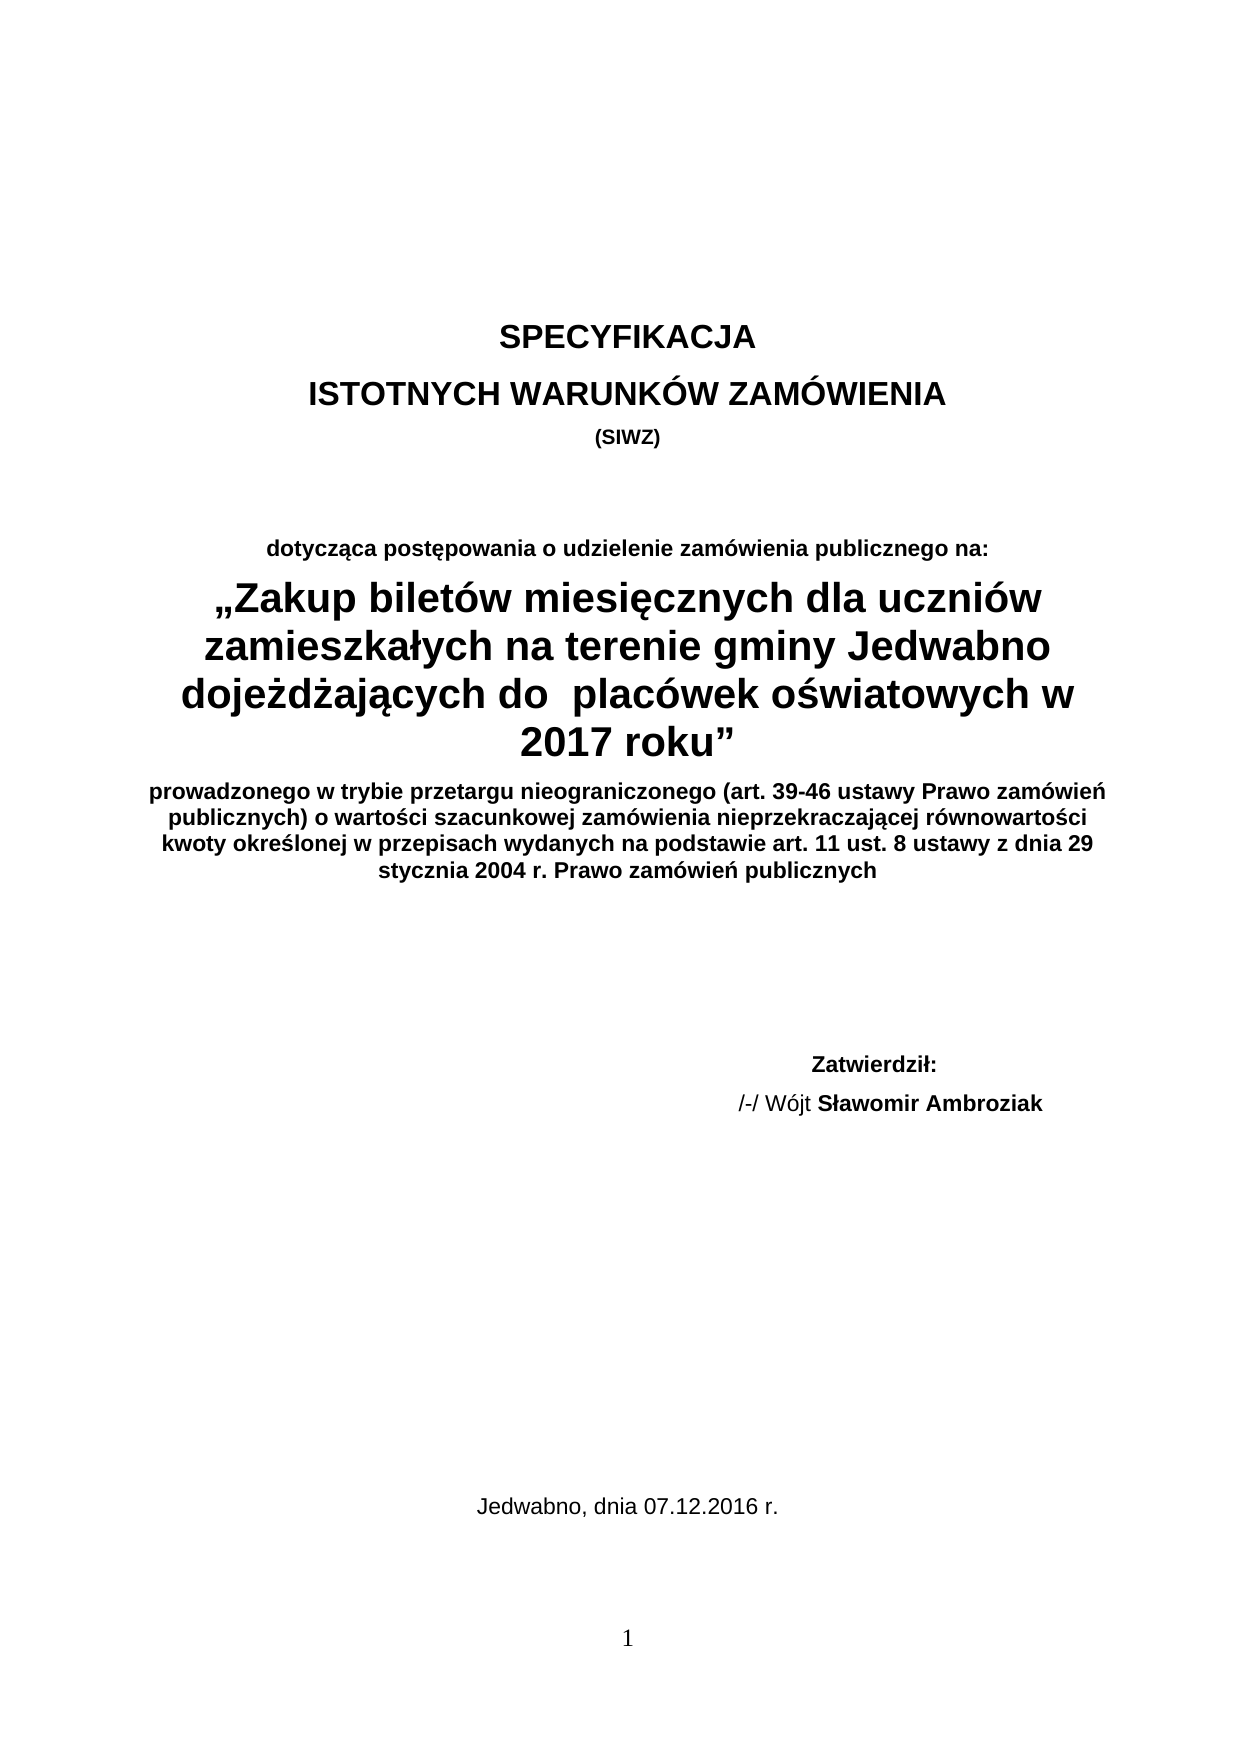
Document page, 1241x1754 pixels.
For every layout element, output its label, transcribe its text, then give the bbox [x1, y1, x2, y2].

text Zatwierdził: [738, 1051, 1107, 1077]
text Jedwabno, dnia 07.12.2016 r. [148, 1493, 1107, 1519]
text prowadzonego w trybie przetargu nieograniczonego (art. 39-46 ustawy Prawo zamówień publicznych) o wartości szacunkowej zamówienia nieprzekraczającej równowartości kwoty określonej w przepisach wydanych na podstawie art. 11 ust. 8 ustawy z dnia 29 stycznia 2004 r. Prawo zamówień publicznych [148, 778, 1107, 883]
text dotycząca postępowania o udzielenie zamówienia publicznego na: [148, 534, 1107, 561]
text /-/ Wójt Sławomir Ambroziak [738, 1090, 1107, 1116]
text (SIWZ) [148, 425, 1107, 449]
text ISTOTNYCH WARUNKÓW ZAMÓWIENIA [148, 374, 1107, 413]
text SPECYFIKACJA [148, 318, 1107, 356]
text „Zakup biletów miesięcznych dla uczniów zamieszkałych na terenie gminy Jedwabno dojeżdżających do placówek oświatowych w 2017 roku” [148, 573, 1107, 765]
